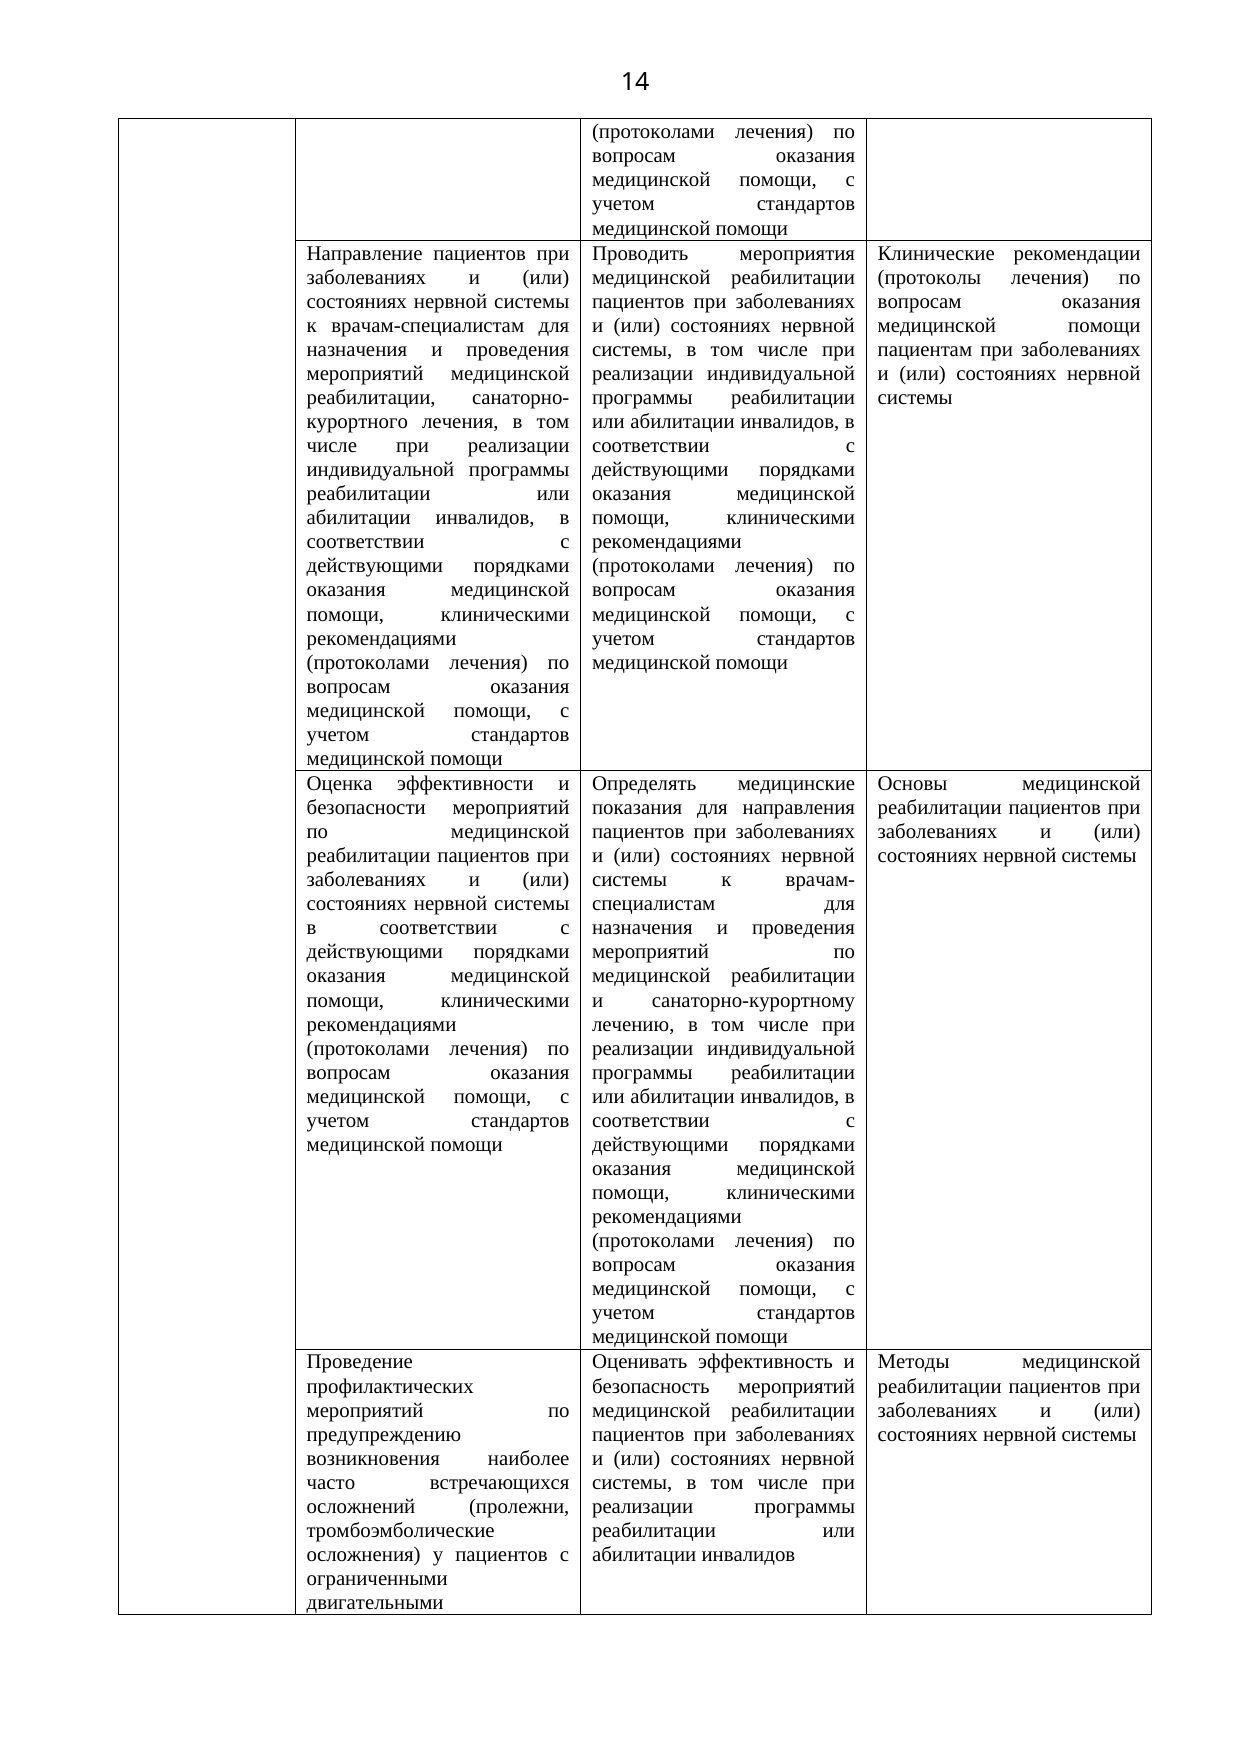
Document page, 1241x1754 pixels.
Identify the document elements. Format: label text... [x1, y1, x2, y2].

table_cell Основы медицинской реабилитации пациентов при заболеваниях и (или) состояниях нервной системы [867, 771, 1151, 1348]
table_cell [581, 1350, 866, 1614]
table_cell Направление пациентов при заболеваниях и (или) состояниях нервной системы к врачам-специалистам для назначения и проведения мероприятий медицинской реабилитации, санаторно-курортного лечения, в том числе при реализации индивидуальной программы реабилитации или абилитации инвалидов, в соответствии с действующими порядками оказания медицинской помощи, клиническими рекомендациями (протоколами лечения) по вопросам оказания медицинской помощи, с учетом стандартов медицинской помощи [296, 241, 580, 770]
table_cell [296, 1350, 580, 1614]
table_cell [296, 119, 580, 239]
table_cell Оценка эффективности и безопасности мероприятий по медицинской реабилитации пациентов при заболеваниях и (или) состояниях нервной системы в соответствии с действующими порядками оказания медицинской помощи, клиническими рекомендациями (протоколами лечения) по вопросам оказания медицинской помощи, с учетом стандартов медицинской помощи [296, 771, 580, 1348]
table_cell Проводить мероприятия медицинской реабилитации пациентов при заболеваниях и (или) состояниях нервной системы, в том числе при реализации индивидуальной программы реабилитации или абилитации инвалидов, в соответствии с действующими порядками оказания медицинской помощи, клиническими рекомендациями (протоколами лечения) по вопросам оказания медицинской помощи, с учетом стандартов медицинской помощи [581, 241, 866, 770]
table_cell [867, 119, 1151, 239]
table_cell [581, 119, 866, 239]
table_cell Клинические рекомендации (протоколы лечения) по вопросам оказания медицинской помощи пациентам при заболеваниях и (или) состояниях нервной системы [867, 241, 1151, 770]
table_cell Определять медицинские показания для направления пациентов при заболеваниях и (или) состояниях нервной системы к врачам-специалистам для назначения и проведения мероприятий по медицинской реабилитации и санаторно-курортному лечению, в том числе при реализации индивидуальной программы реабилитации или абилитации инвалидов, в соответствии с действующими порядками оказания медицинской помощи, клиническими рекомендациями (протоколами лечения) по вопросам оказания медицинской помощи, с учетом стандартов медицинской помощи [581, 771, 866, 1348]
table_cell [867, 1350, 1151, 1614]
